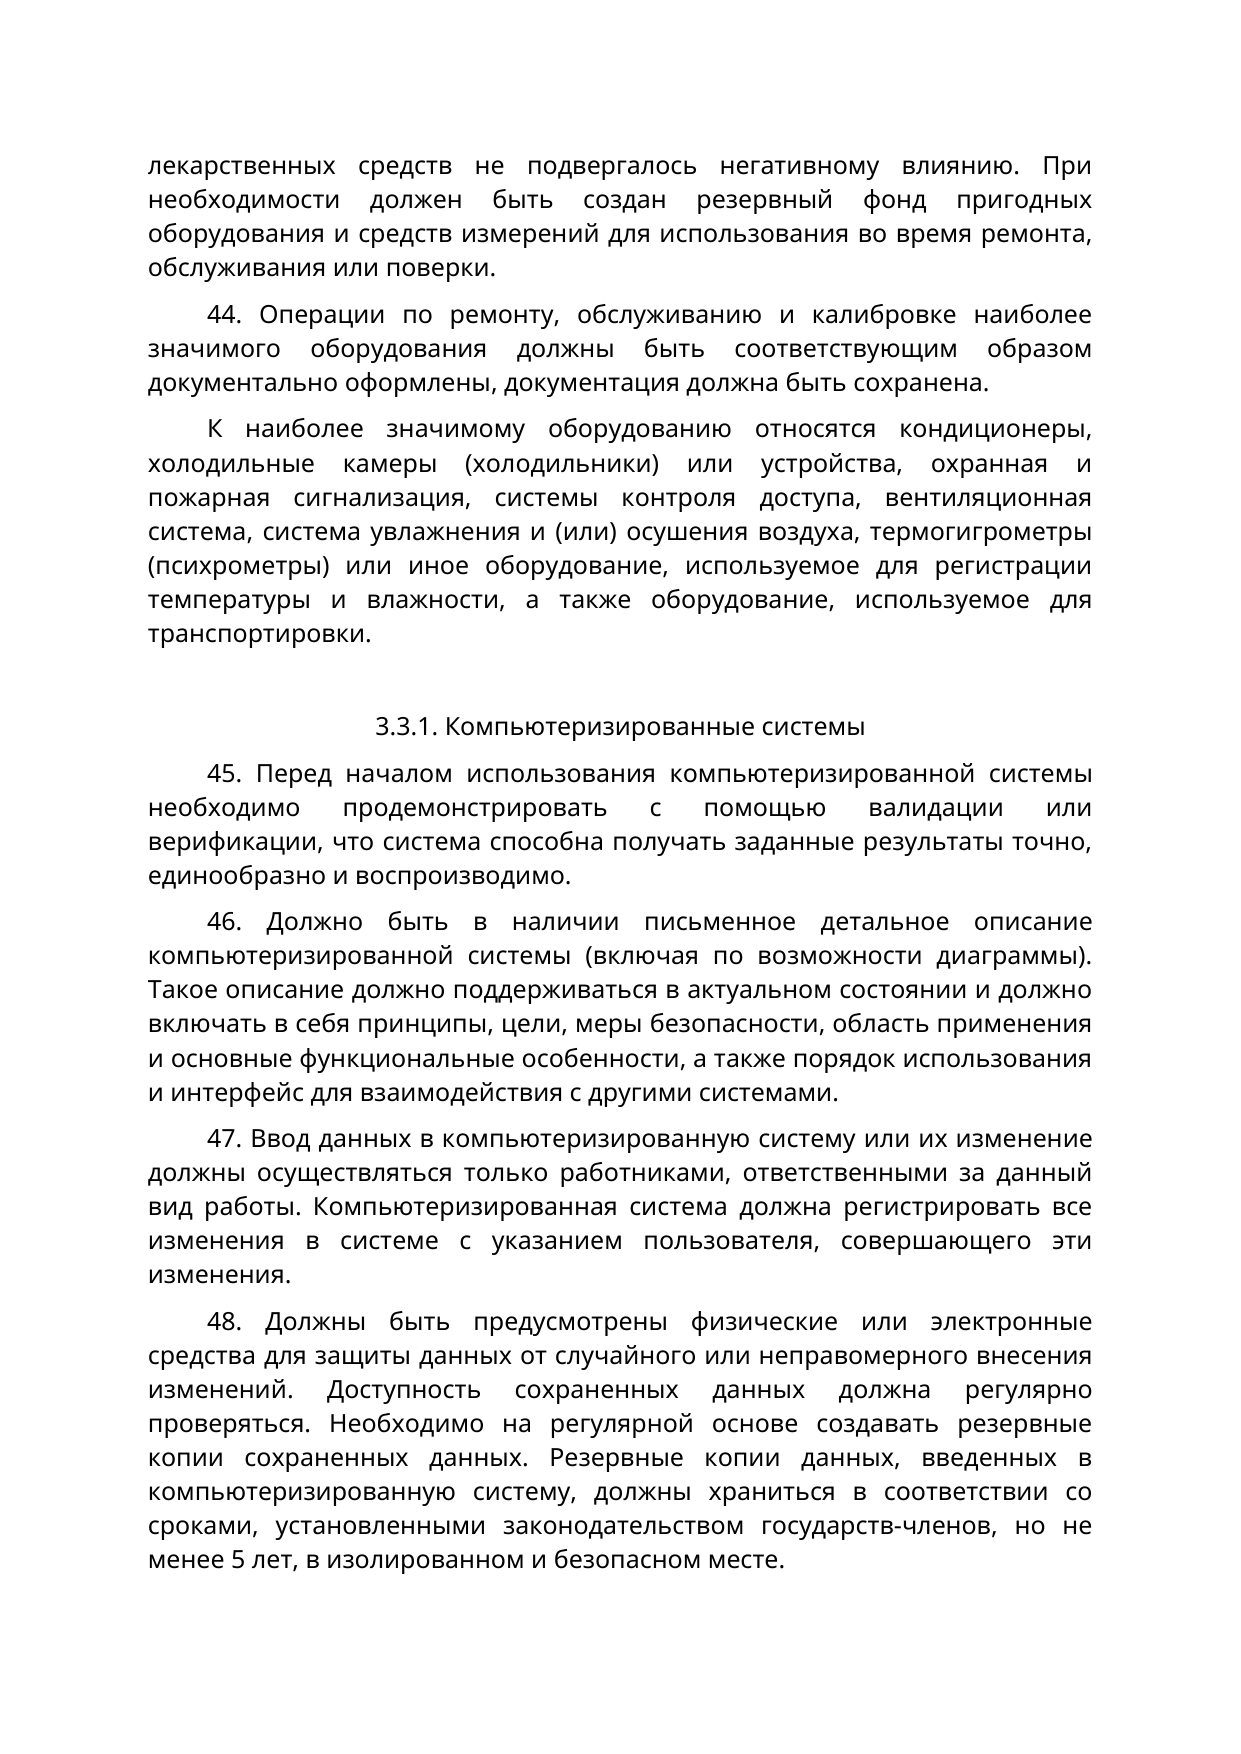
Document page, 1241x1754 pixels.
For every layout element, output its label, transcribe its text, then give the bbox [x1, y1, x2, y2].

text 48. Должны быть предусмотрены физические или электронные средства для защиты данных от случайного или неправомерного внесения изменений. Доступность сохраненных данных должна регулярно проверяться. Необходимо на регулярной основе создавать резервные копии сохраненных данных. Резервные копии данных, введенных в компьютеризированную систему, должны храниться в соответствии со сроками, установленными законодательством государств-членов, но не менее 5 лет, в изолированном и безопасном месте. [148, 1304, 1093, 1576]
text К наиболее значимому оборудованию относятся кондиционеры, холодильные камеры (холодильники) или устройства, охранная и пожарная сигнализация, системы контроля доступа, вентиляционная система, система увлажнения и (или) осушения воздуха, термогигрометры (психрометры) или иное оборудование, используемое для регистрации температуры и влажности, а также оборудование, используемое для транспортировки. [148, 411, 1093, 649]
text 45. Перед началом использования компьютеризированной системы необходимо продемонстрировать с помощью валидации или верификации, что система способна получать заданные результаты точно, единообразно и воспроизводимо. [148, 755, 1093, 891]
text 46. Должно быть в наличии письменное детальное описание компьютеризированной системы (включая по возможности диаграммы). Такое описание должно поддерживаться в актуальном состоянии и должно включать в себя принципы, цели, меры безопасности, область применения и основные функциональные особенности, а также порядок использования и интерфейс для взаимодействия с другими системами. [148, 904, 1093, 1108]
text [148, 148, 1093, 284]
text 3.3.1. Компьютеризированные системы [148, 709, 1093, 743]
text 44. Операции по ремонту, обслуживанию и калибровке наиболее значимого оборудования должны быть соответствующим образом документально оформлены, документация должна быть сохранена. [148, 296, 1093, 399]
text 47. Ввод данных в компьютеризированную систему или их изменение должны осуществляться только работниками, ответственными за данный вид работы. Компьютеризированная система должна регистрировать все изменения в системе с указанием пользователя, совершающего эти изменения. [148, 1121, 1093, 1291]
